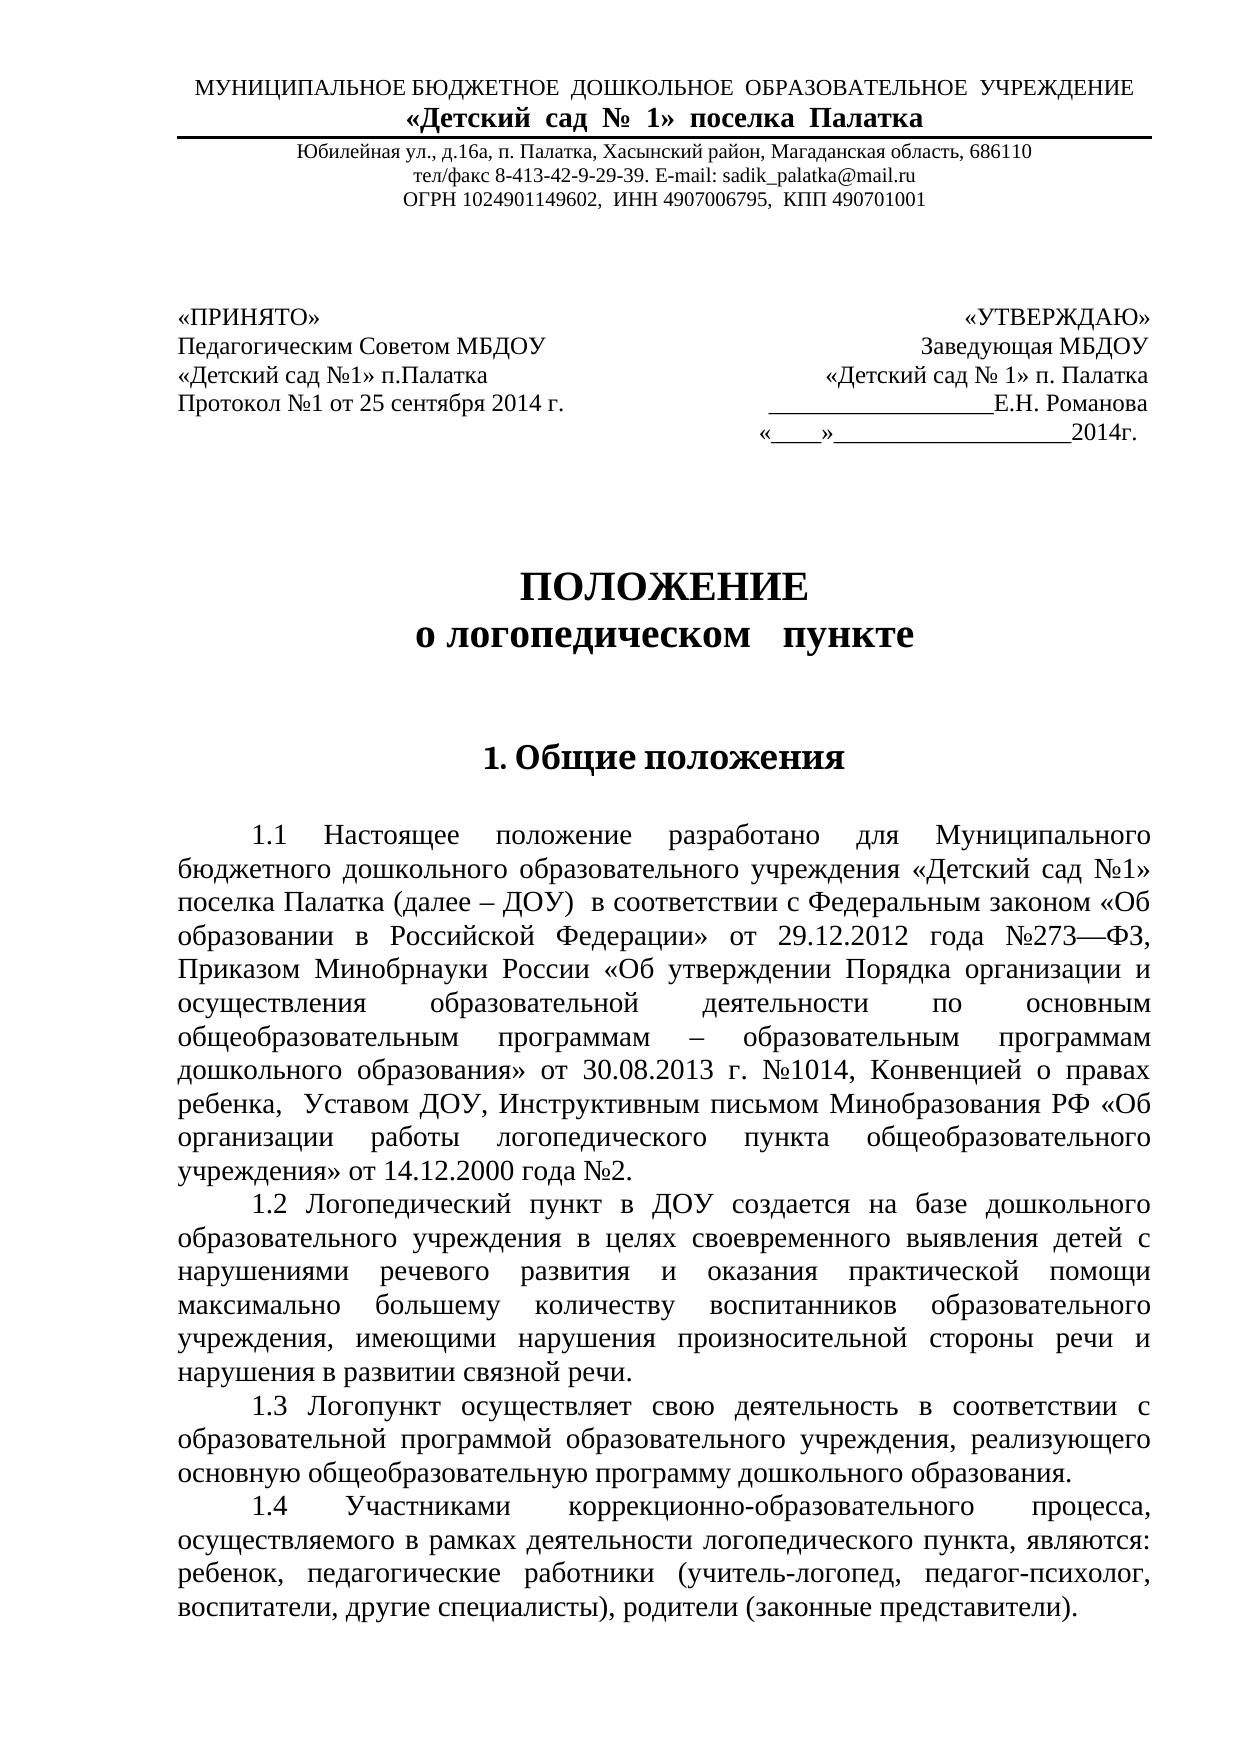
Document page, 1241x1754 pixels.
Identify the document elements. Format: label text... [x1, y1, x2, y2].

text «____»___________________2014г. [177, 417, 1152, 446]
text «ПРИНЯТО» «УТВЕРЖДАЮ» [177, 302, 1152, 331]
text «Детский сад № 1» поселка Палатка [177, 100, 1152, 136]
subtitle 1. Общие положения [177, 739, 1152, 778]
text 1.4 Участниками коррекционно-образовательного процесса, осуществляемого в рамках деятельности логопедического пункта, являются: ребенок, педагогические работники (учитель-логопед, педагог-психолог, воспитатели, другие специалисты), родители (законные представители). [177, 1488, 1152, 1622]
text 1.2 Логопедический пункт в ДОУ создается на базе дошкольного образовательного учреждения в целях своевременного выявления детей с нарушениями речевого развития и оказания практической помощи максимально большему количеству воспитанников образовательного учреждения, имеющими нарушения произносительной стороны речи и нарушения в развитии связной речи. [177, 1186, 1152, 1388]
text «Детский сад №1» п.Палатка «Детский сад № 1» п. Палатка [177, 360, 1152, 388]
text 1.3 Логопункт осуществляет свою деятельность в соответствии с образовательной программой образовательного учреждения, реализующего основную общеобразовательную программу дошкольного образования. [177, 1388, 1152, 1488]
text тел/факс 8-413-42-9-29-39. E-mail: sadik_palatka@mail.ru [177, 163, 1152, 187]
text 1.1 Настоящее положение разработано для Муниципального бюджетного дошкольного образовательного учреждения «Детский сад №1» поселка Палатка (далее – ДОУ) в соответствии с Федеральным законом «Об образовании в Российской Федерации» от 29.12.2012 года №273—ФЗ, Приказом Минобрнауки России «Об утверждении Порядка организации и осуществления образовательной деятельности по основным общеобразовательным программам – образовательным программам дошкольного образования» от 30.08.2013 г. №1014, Конвенцией о правах ребенка, Уставом ДОУ, Инструктивным письмом Минобразования РФ «Об организации работы логопедического пункта общеобразовательного учреждения» от 14.12.2000 года №2. [177, 817, 1152, 1186]
text МУНИЦИПАЛЬНОЕ БЮДЖЕТНОЕ ДОШКОЛЬНОЕ ОБРАЗОВАТЕЛЬНОЕ УЧРЕЖДЕНИЕ [177, 74, 1152, 100]
text Юбилейная ул., д.16а, п. Палатка, Хасынский район, Магаданская область, 686110 [177, 139, 1152, 163]
text Протокол №1 от 25 сентября 2014 г. __________________Е.Н. Романова [177, 388, 1152, 417]
text ОГРН 1024901149602, ИНН 4907006795, КПП 490701001 [177, 187, 1152, 211]
text ПОЛОЖЕНИЕ [177, 561, 1152, 609]
text Педагогическим Советом МБДОУ Заведующая МБДОУ [177, 331, 1152, 360]
text о логопедическом пункте [177, 609, 1152, 657]
